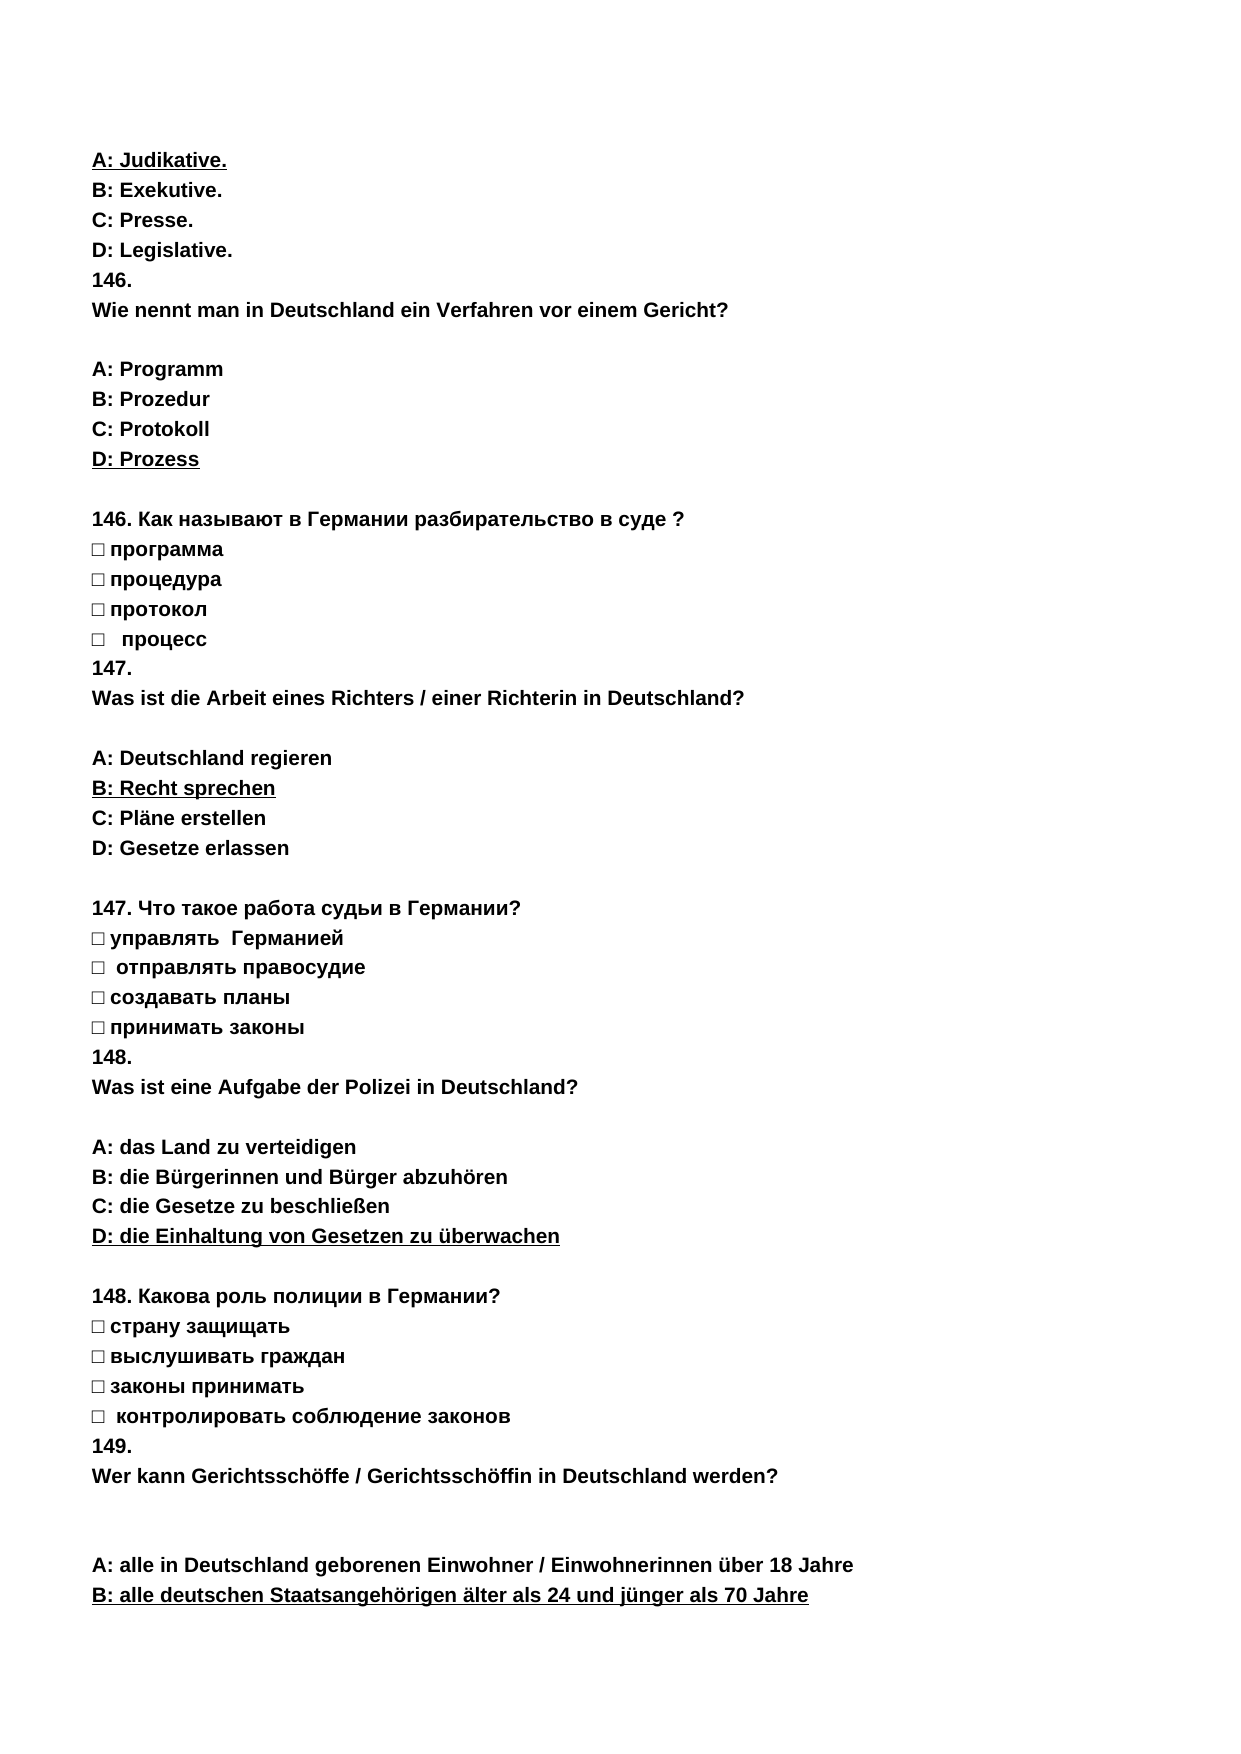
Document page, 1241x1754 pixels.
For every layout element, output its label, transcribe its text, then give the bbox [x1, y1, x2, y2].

text 147. Что такое работа судьи в Германии? [86, 895, 1178, 919]
text 147. [86, 656, 1178, 680]
text Was ist die Arbeit eines Richters / einer Richterin in Deutschland? [86, 686, 1178, 710]
text A: Programm [86, 357, 1178, 381]
text C: Pläne erstellen [86, 806, 1178, 830]
text □ отправлять правосудие [86, 955, 1178, 979]
text □ законы принимать [86, 1374, 1178, 1398]
text C: Presse. [86, 208, 1178, 232]
text 149. [86, 1433, 1178, 1457]
text Was ist eine Aufgabe der Polizei in Deutschland? [86, 1075, 1178, 1099]
text A: das Land zu verteidigen [86, 1134, 1178, 1158]
text D: Legislative. [86, 238, 1178, 262]
text A: Judikative. [86, 148, 1178, 172]
text B: die Bürgerinnen und Bürger abzuhören [86, 1164, 1178, 1188]
text 146. [86, 268, 1178, 292]
text B: Recht sprechen [86, 776, 1178, 800]
text □ контролировать соблюдение законов [86, 1404, 1178, 1428]
text □ создавать планы [86, 985, 1178, 1009]
text □ выслушивать граждан [86, 1344, 1178, 1368]
text □ принимать законы [86, 1015, 1178, 1039]
text 146. Как называют в Германии разбирательство в суде ? [86, 507, 1178, 531]
text B: alle deutschen Staatsangehörigen älter als 24 und jünger als 70 Jahre [86, 1583, 1178, 1607]
text 148. [86, 1045, 1178, 1069]
text □ страну защищать [86, 1314, 1178, 1338]
text D: Gesetze erlassen [86, 836, 1178, 859]
text Wie nennt man in Deutschland ein Verfahren vor einem Gericht? [86, 297, 1178, 321]
text B: Exekutive. [86, 178, 1178, 202]
text □ процесс [86, 626, 1178, 650]
text A: Deutschland regieren [86, 746, 1178, 770]
text D: die Einhaltung von Gesetzen zu überwachen [86, 1224, 1178, 1248]
text C: die Gesetze zu beschließen [86, 1194, 1178, 1218]
text □ программа [86, 537, 1178, 561]
text 148. Какова роль полиции в Германии? [86, 1284, 1178, 1308]
text B: Prozedur [86, 387, 1178, 411]
text □ управлять Германией [86, 925, 1178, 949]
text D: Prozess [86, 447, 1178, 471]
text □ протокол [86, 596, 1178, 620]
text A: alle in Deutschland geborenen Einwohner / Einwohnerinnen über 18 Jahre [86, 1553, 1178, 1577]
text C: Protokoll [86, 417, 1178, 441]
text □ процедура [86, 567, 1178, 591]
text Wer kann Gerichtsschöffe / Gerichtsschöffin in Deutschland werden? [86, 1463, 1178, 1487]
